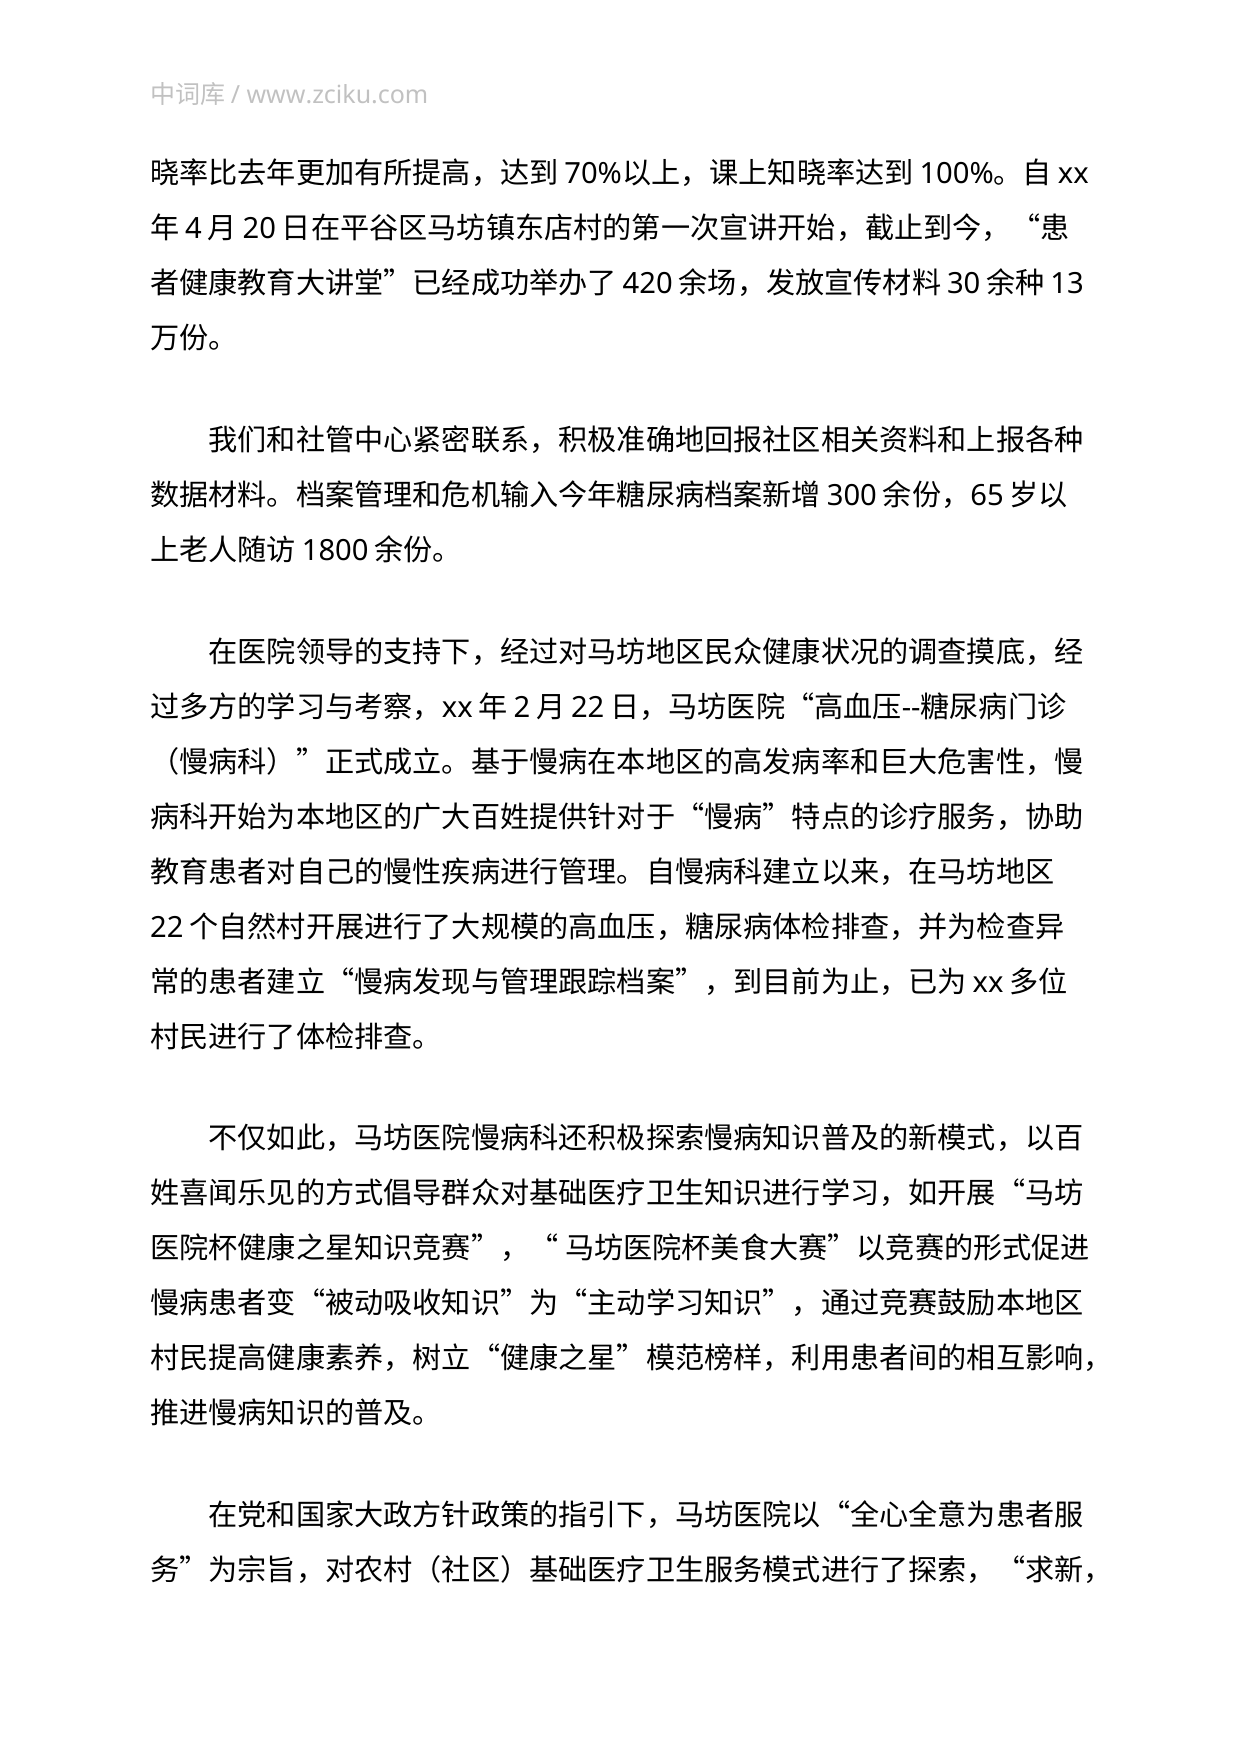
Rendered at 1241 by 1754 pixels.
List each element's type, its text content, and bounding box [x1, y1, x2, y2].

text 我们和社管中心紧密联系，积极准确地回报社区相关资料和上报各种数据材料。档案管理和危机输入今年糖尿病档案新增300余份，65岁以上老人随访1800余份。 [150, 417, 1090, 569]
text 在医院领导的支持下，经过对马坊地区民众健康状况的调查摸底，经过多方的学习与考察，xx年2月22日，马坊医院“高血压--糖尿病门诊（慢病科）”正式成立。基于慢病在本地区的高发病率和巨大危害性，慢病科开始为本地区的广大百姓提供针对于“慢病”特点的诊疗服务，协助教育患者对自己的慢性疾病进行管理。自慢病科建立以来，在马坊地区22个自然村开展进行了大规模的高血压，糖尿病体检排查，并为检查异常的患者建立“慢病发现与管理跟踪档案”，到目前为止，已为xx多位村民进行了体检排查。 [150, 629, 1090, 1056]
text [150, 150, 1090, 357]
text 不仅如此，马坊医院慢病科还积极探索慢病知识普及的新模式，以百姓喜闻乐见的方式倡导群众对基础医疗卫生知识进行学习，如开展“马坊医院杯健康之星知识竞赛”，“ 马坊医院杯美食大赛”以竞赛的形式促进慢病患者变“被动吸收知识”为“主动学习知识”，通过竞赛鼓励本地区村民提高健康素养，树立“健康之星”模范榜样，利用患者间的相互影响，推进慢病知识的普及。 [150, 1115, 1090, 1432]
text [150, 1491, 1090, 1588]
